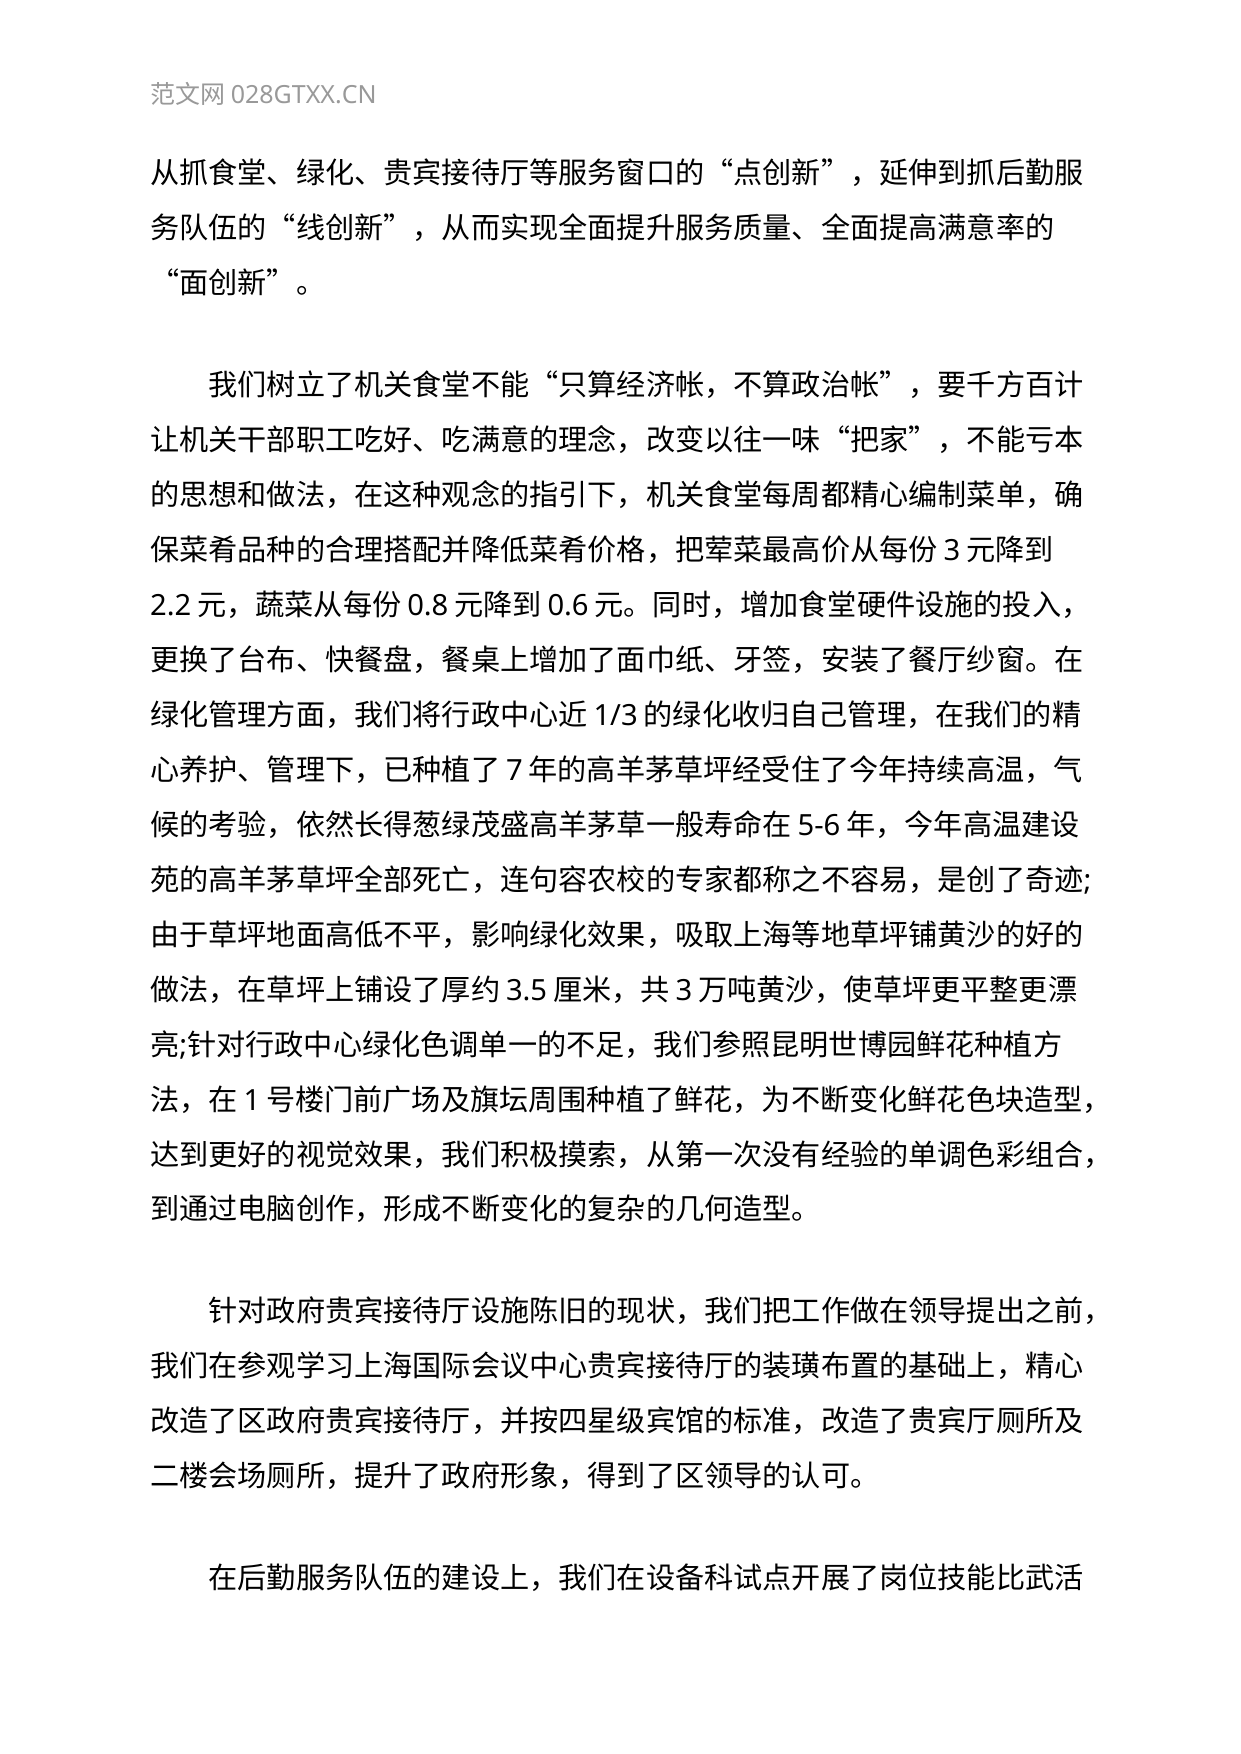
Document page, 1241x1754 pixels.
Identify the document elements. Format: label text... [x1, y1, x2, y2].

text 针对政府贵宾接待厅设施陈旧的现状，我们把工作做在领导提出之前，我们在参观学习上海国际会议中心贵宾接待厅的装璜布置的基础上，精心改造了区政府贵宾接待厅，并按四星级宾馆的标准，改造了贵宾厅厕所及二楼会场厕所，提升了政府形象，得到了区领导的认可。 [150, 1288, 1090, 1495]
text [150, 150, 1090, 302]
text 我们树立了机关食堂不能“只算经济帐，不算政治帐”，要千方百计让机关干部职工吃好、吃满意的理念，改变以往一味“把家”，不能亏本的思想和做法，在这种观念的指引下，机关食堂每周都精心编制菜单，确保菜肴品种的合理搭配并降低菜肴价格，把荤菜最高价从每份3元降到2.2元，蔬菜从每份0.8元降到0.6元。同时，增加食堂硬件设施的投入，更换了台布、快餐盘，餐桌上增加了面巾纸、牙签，安装了餐厅纱窗。在绿化管理方面，我们将行政中心近1/3的绿化收归自己管理，在我们的精心养护、管理下，已种植了7年的高羊茅草坪经受住了今年持续高温，气候的考验，依然长得葱绿茂盛高羊茅草一般寿命在5-6年，今年高温建设苑的高羊茅草坪全部死亡，连句容农校的专家都称之不容易，是创了奇迹;由于草坪地面高低不平，影响绿化效果，吸取上海等地草坪铺黄沙的好的做法，在草坪上铺设了厚约3.5厘米，共3万吨黄沙，使草坪更平整更漂亮;针对行政中心绿化色调单一的不足，我们参照昆明世博园鲜花种植方法，在1号楼门前广场及旗坛周围种植了鲜花，为不断变化鲜花色块造型，达到更好的视觉效果，我们积极摸索，从第一次没有经验的单调色彩组合，到通过电脑创作，形成不断变化的复杂的几何造型。 [150, 362, 1090, 1228]
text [150, 1554, 1090, 1596]
